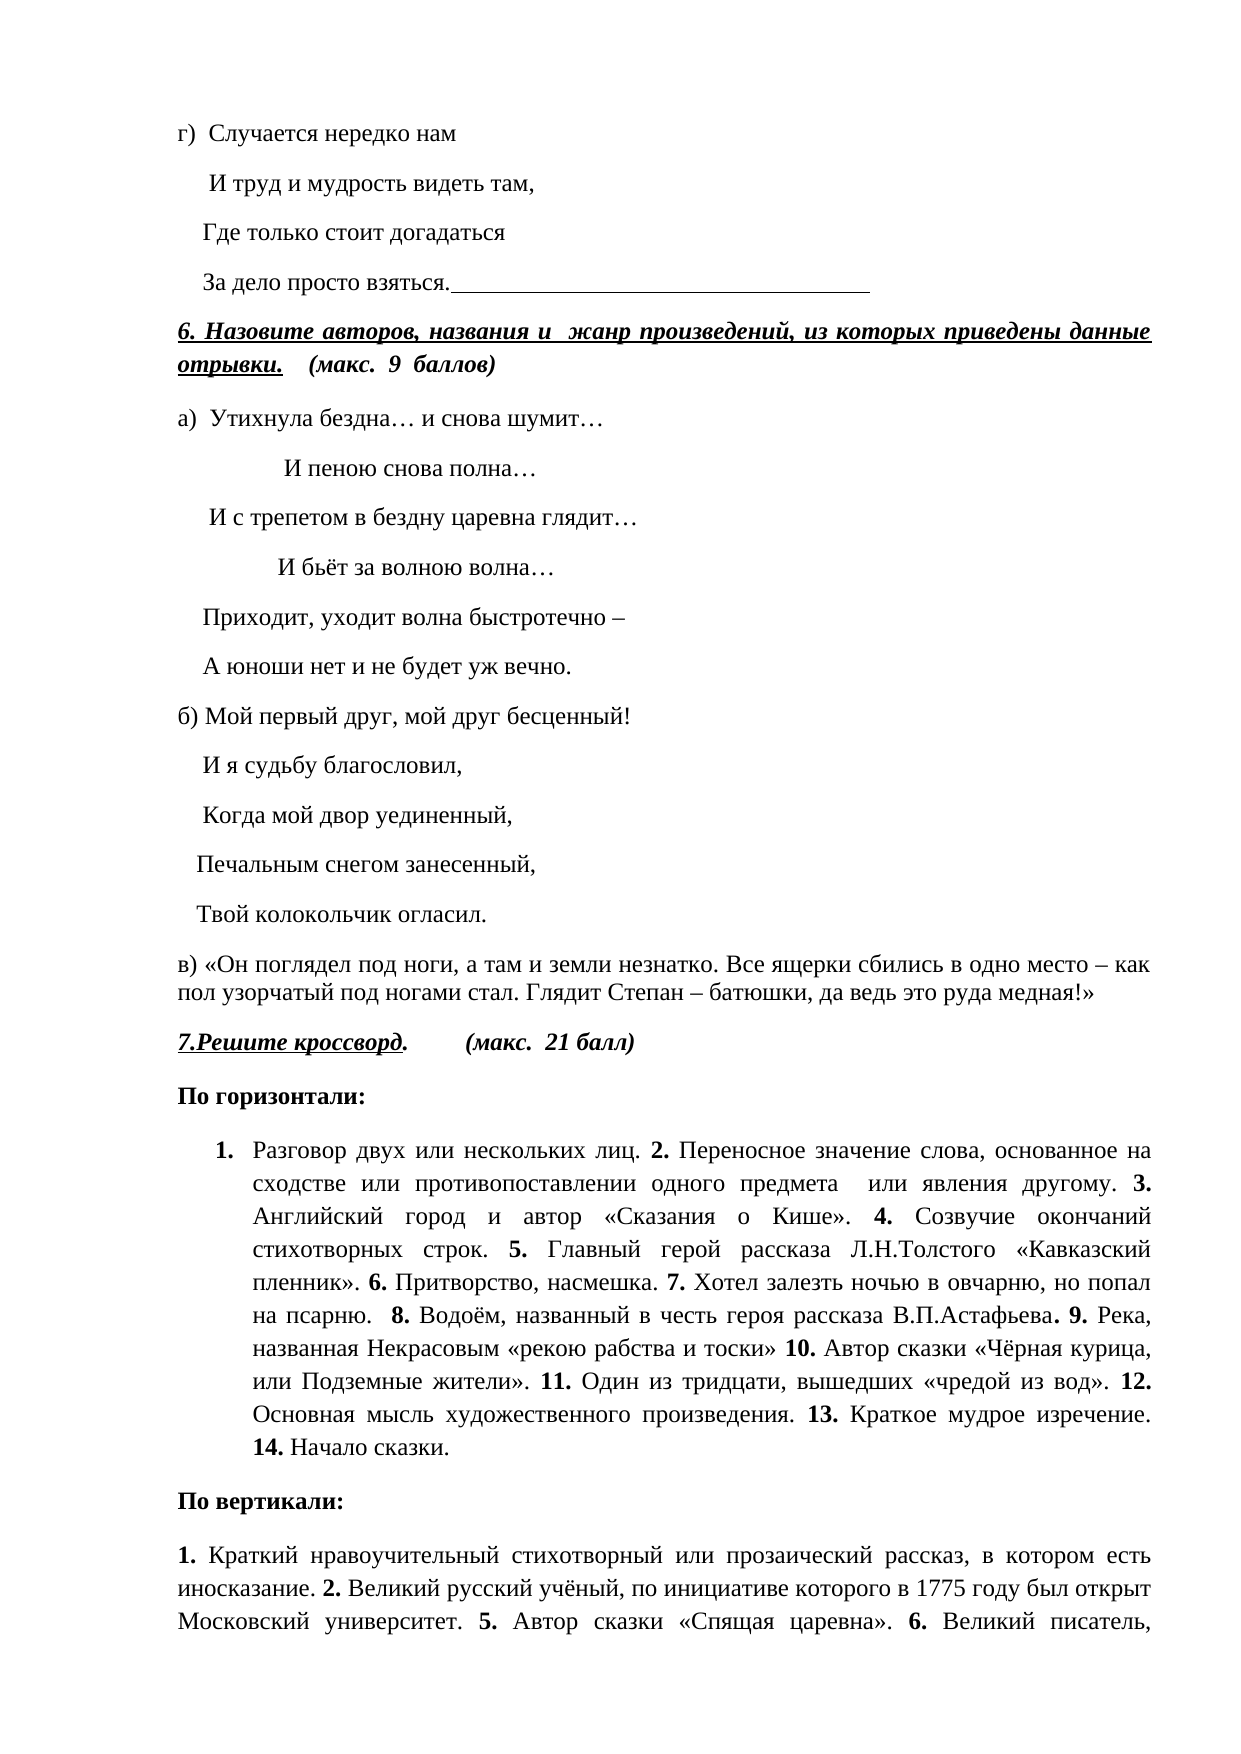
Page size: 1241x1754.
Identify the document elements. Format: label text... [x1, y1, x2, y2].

text И труд и мудрость видеть там, [177, 168, 1152, 196]
text Твой колокольчик огласил. [177, 899, 1152, 928]
text За дело просто взяться. [177, 267, 1152, 296]
text И с трепетом в бездну царевна глядит… [177, 502, 1152, 531]
text По вертикали: [177, 1486, 1152, 1514]
text б) Мой первый друг, мой друг бесценный! [177, 701, 1152, 729]
text 6. Назовите авторов, названия и жанр произведений, из которых приведены данные отрывки. (макс. 9 баллов) [177, 342, 1152, 378]
text г) Случается нередко нам [177, 118, 1152, 147]
text 7.Решите кроссворд. (макс. 21 балл) [177, 1027, 1152, 1056]
list Разговор двух или нескольких лиц. 2. Переносное значение слова, основанное на сходстве или противопоставлении одного предмета или явления другому. 3. Английский город и автор «Сказания о Кише». 4. Созвучие окончаний стихотворных строк. 5. Главный герой рассказа Л.Н.Толстого «Кавказский пленник». 6. Притворство, насмешка. 7. Хотел залезть ночью в овчарню, но попал на псарню. 8. Водоём, названный в честь героя рассказа В.П.Астафьева. 9. Река, названная Некрасовым «рекою рабства и тоски» 10. Автор сказки «Чёрная курица, или Подземные жители». 11. Один из тридцати, вышедших «чредой из вод». 12. Основная мысль художественного произведения. 13. Краткое мудрое изречение. 14. Начало сказки. [215, 1135, 1152, 1461]
text Приходит, уходит волна быстротечно – [177, 602, 1152, 630]
text а) Утихнула бездна… и снова шумит… [177, 403, 1152, 432]
text А юноши нет и не будет уж вечно. [177, 651, 1152, 680]
text И бьёт за волною волна… [177, 552, 1152, 581]
text По горизонтали: [177, 1081, 1152, 1110]
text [177, 1540, 1152, 1634]
text 6. Назовите авторов, названия и жанр произведений, из которых приведены данные отрывки. (макс. 9 баллов) [177, 316, 1152, 341]
text И пеною снова полна… [177, 453, 1152, 482]
text Печальным снегом занесенный, [177, 849, 1152, 878]
text И я судьбу благословил, [177, 750, 1152, 779]
text Где только стоит догадаться [177, 217, 1152, 246]
text Когда мой двор уединенный, [177, 800, 1152, 829]
text в) «Он поглядел под ноги, а там и земли незнатко. Все ящерки сбились в одно место – как пол узорчатый под ногами стал. Глядит Степан – батюшки, да ведь это руда медная!» [177, 949, 1152, 1006]
